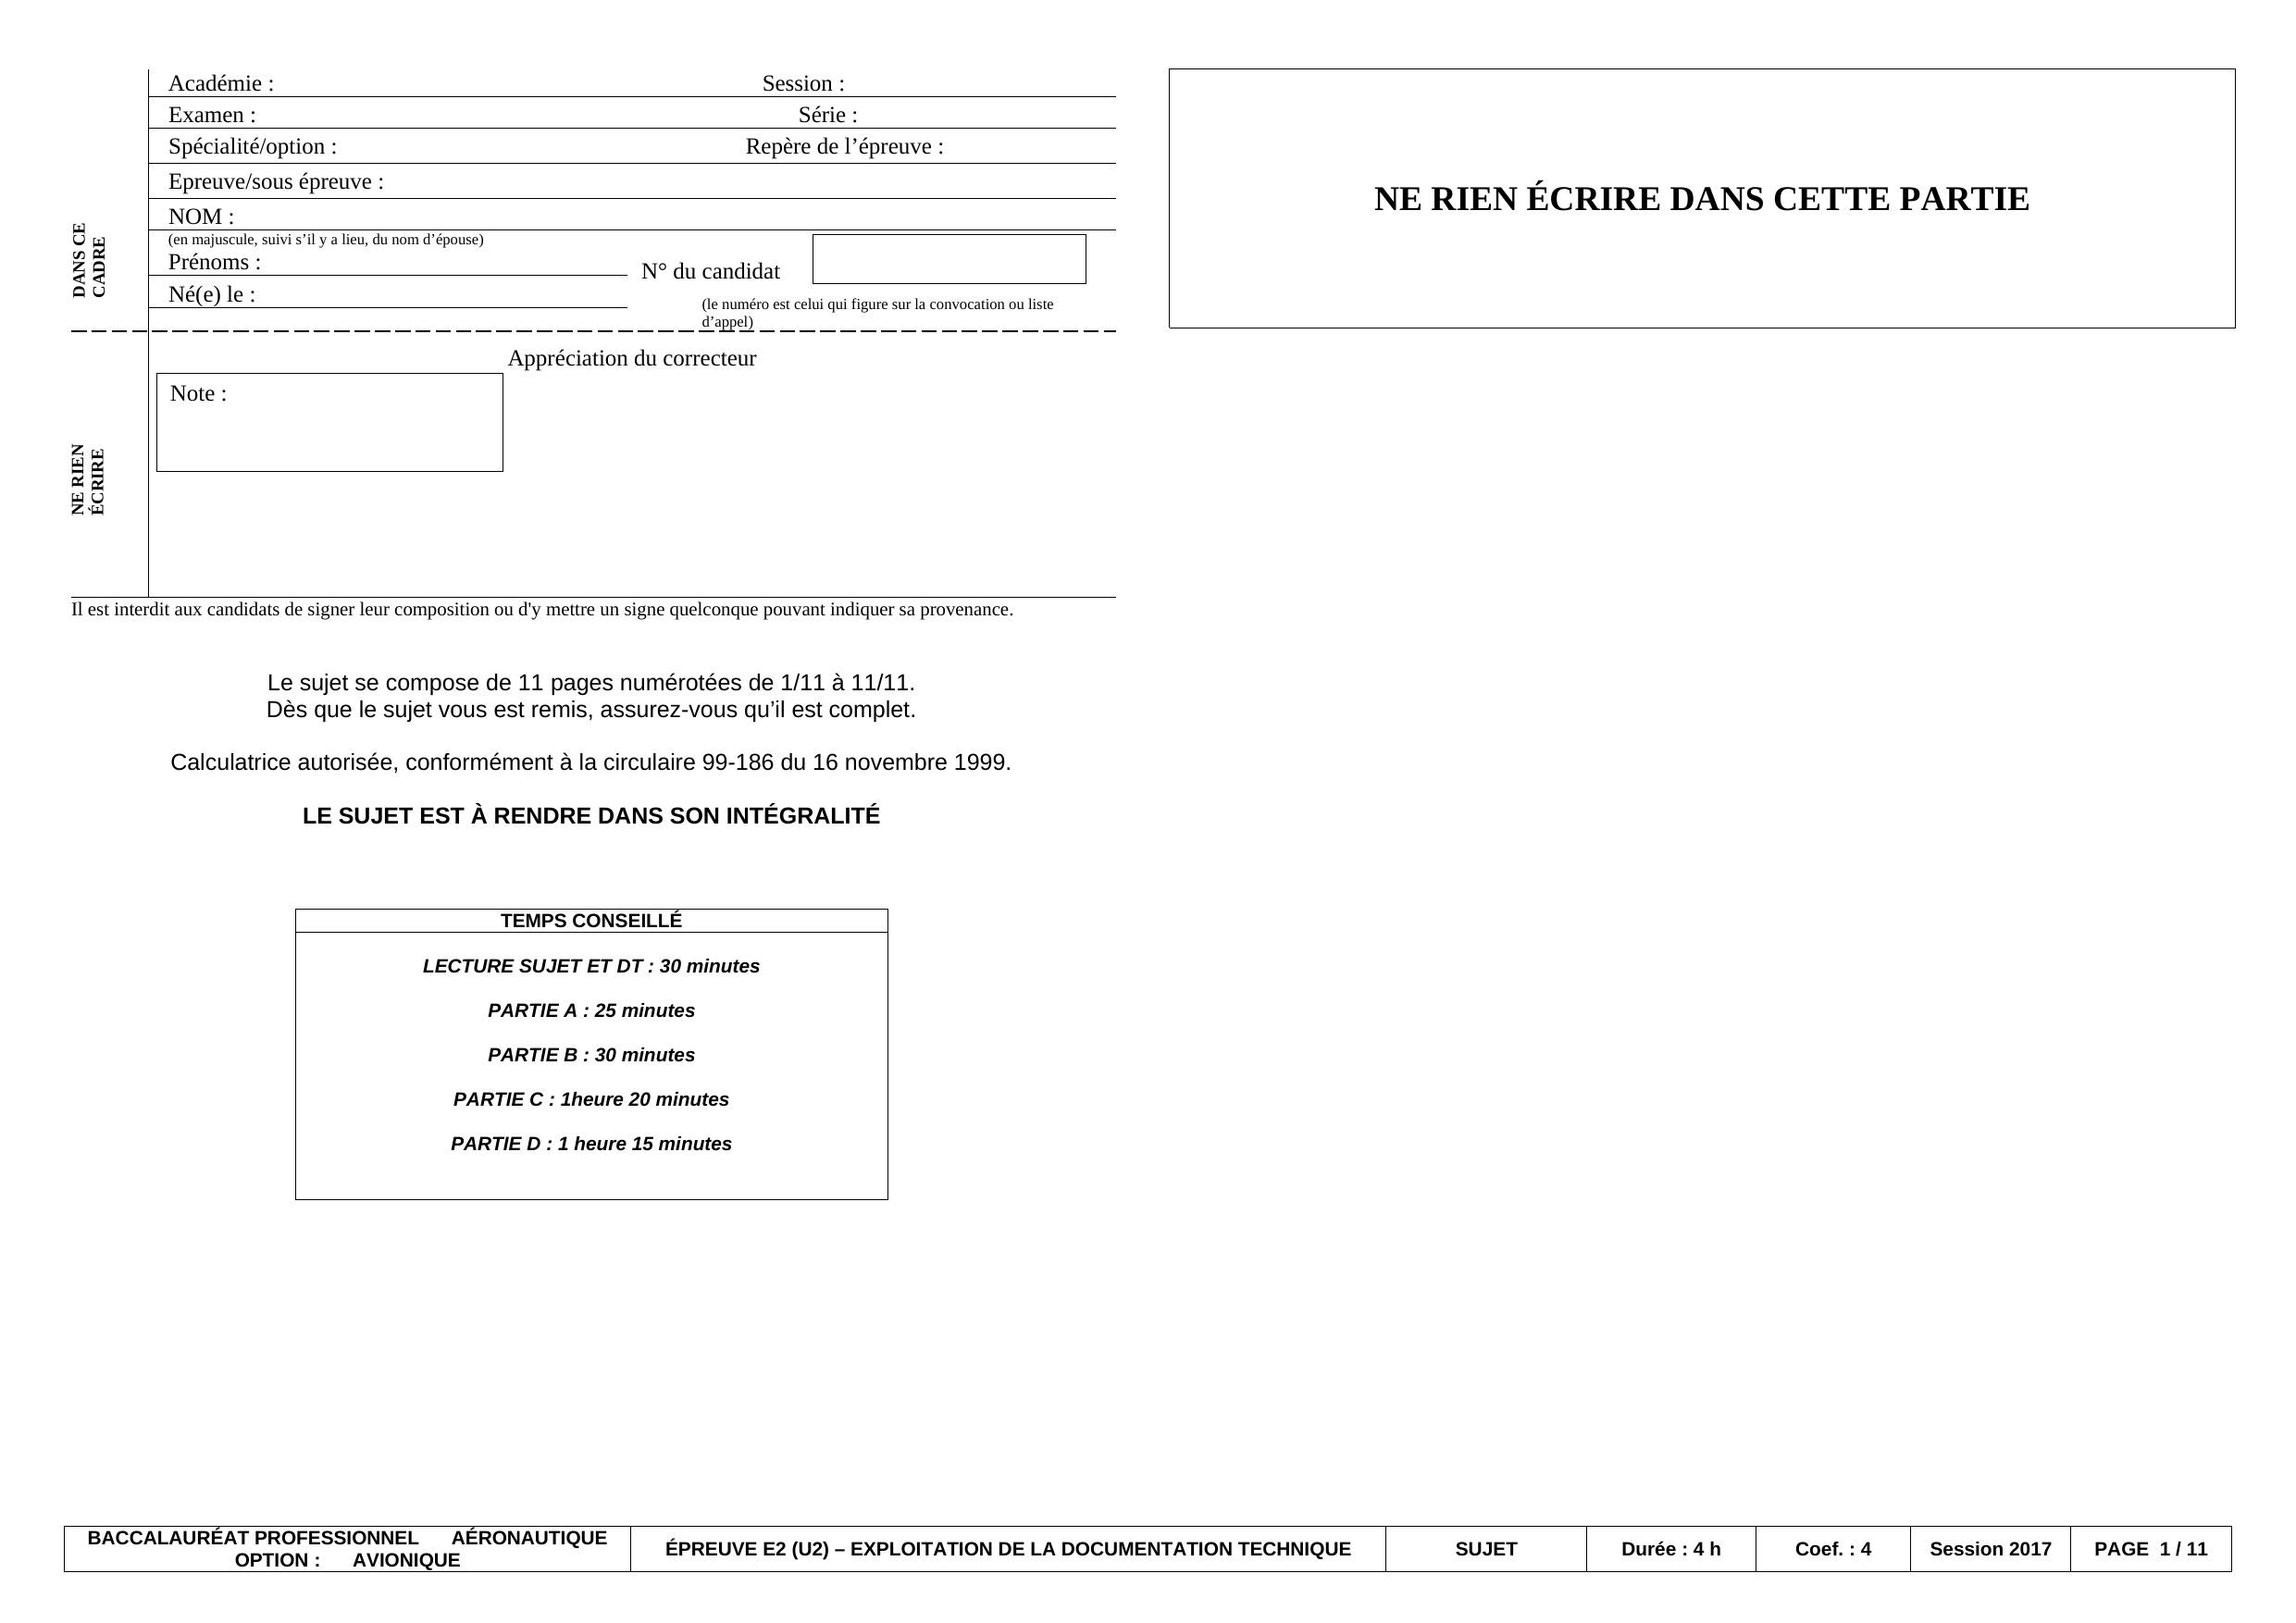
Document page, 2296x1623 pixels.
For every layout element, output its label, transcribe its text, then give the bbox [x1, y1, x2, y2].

text Calculatrice autorisée, conformément à la circulaire 99-186 du 16 novembre 1999. [71, 749, 1112, 775]
table_cell LECTURE SUJET ET DT : 30 minutes PARTIE A : 25 minutes PARTIE B : 30 minutes PARTIE C : 1heure 20 minutes PARTIE D : 1 heure 15 minutes [296, 933, 887, 1199]
text Dès que le sujet vous est remis, assurez-vous qu’il est complet. [71, 696, 1112, 723]
text LE SUJET EST À RENDRE DANS SON INTÉGRALITÉ [71, 802, 1112, 829]
text Le sujet se compose de 11 pages numérotées de 1/11 à 11/11. [71, 669, 1112, 696]
table_header TEMPS CONSEILLÉ [296, 910, 887, 932]
